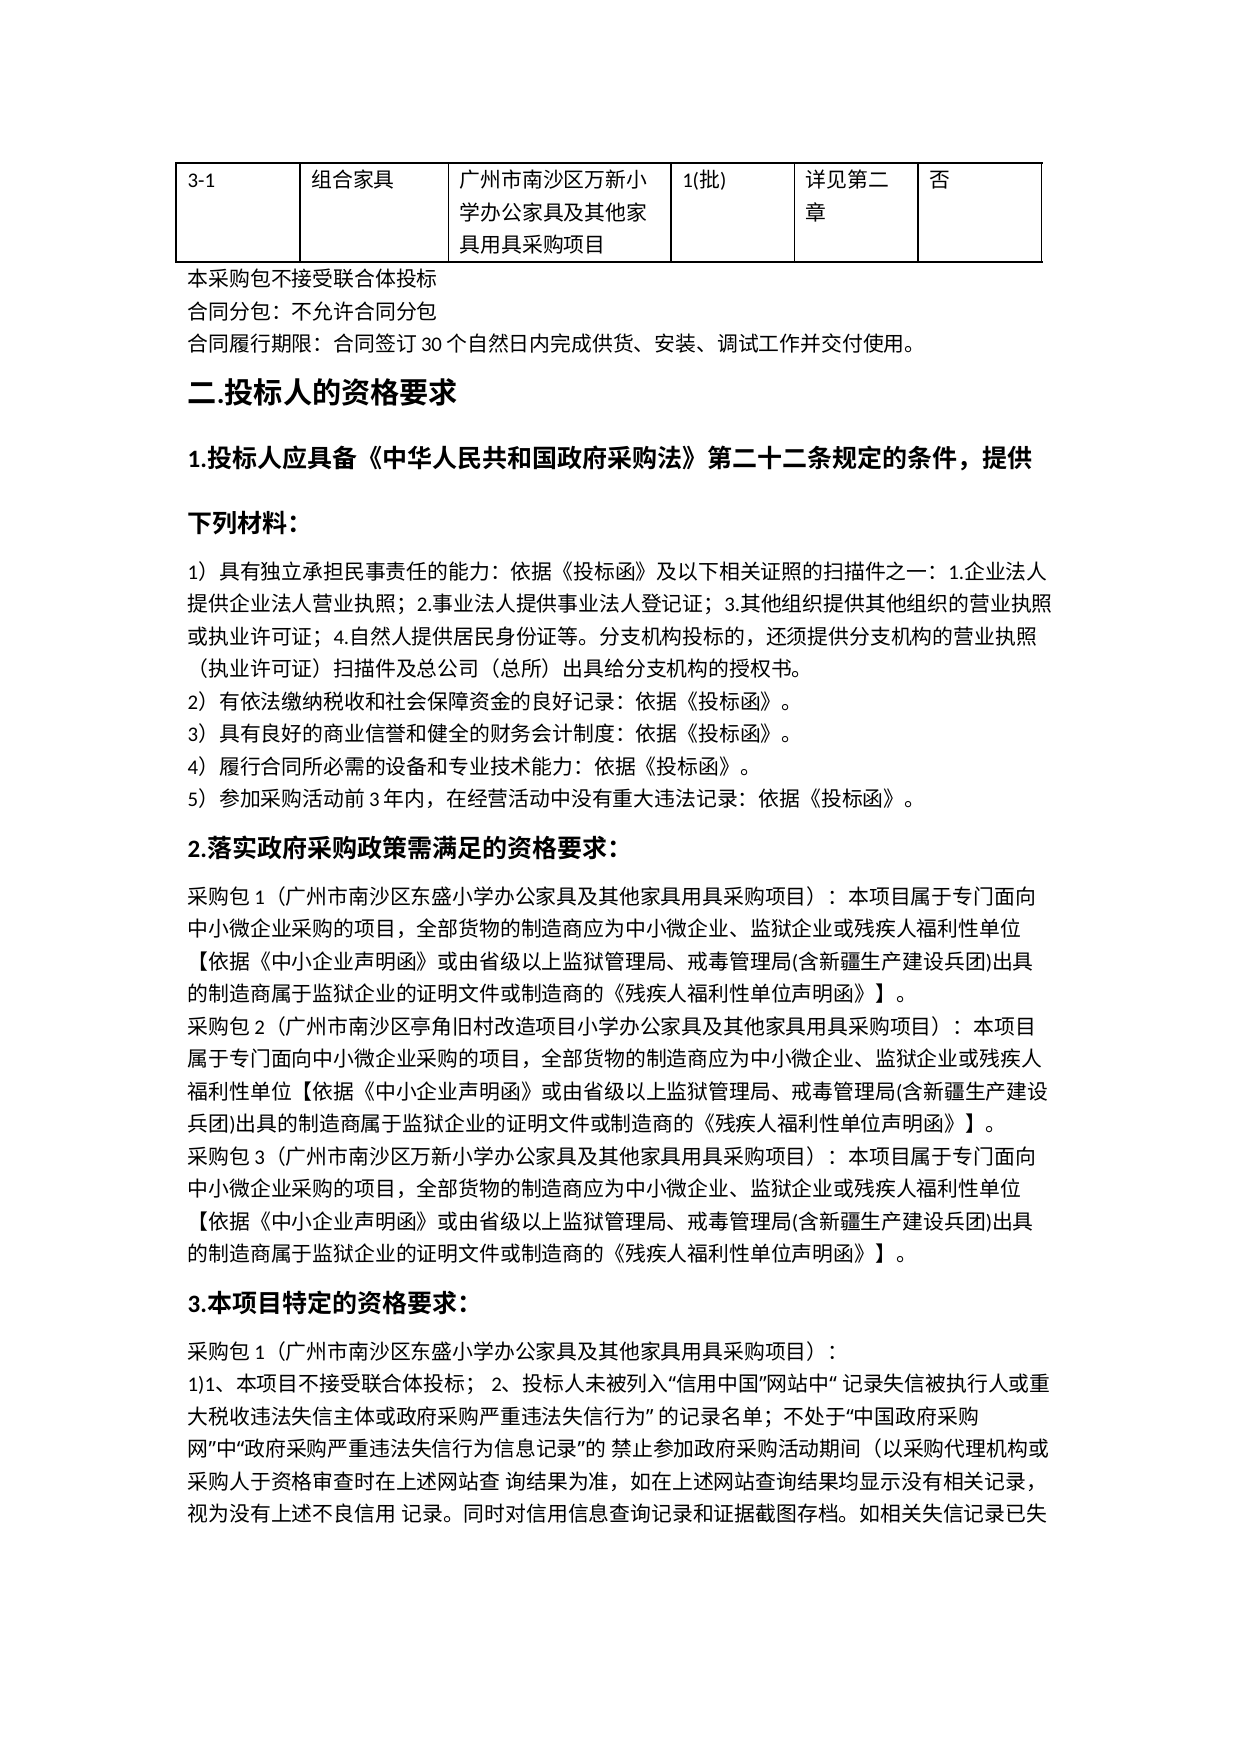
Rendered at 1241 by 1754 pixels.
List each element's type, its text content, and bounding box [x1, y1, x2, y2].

table_cell 详见第二章 [795, 164, 917, 261]
text 采购包3（广州市南沙区万新小学办公家具及其他家具用具采购项目）：本项目属于专门面向中小微企业采购的项目，全部货物的制造商应为中小微企业、监狱企业或残疾人福利性单位【依据《中小企业声明函》或由省级以上监狱管理局、戒毒管理局(含新疆生产建设兵团)出具的制造商属于监狱企业的证明文件或制造商的《残疾人福利性单位声明函》】。 [187, 1140, 1053, 1270]
text 合同履行期限：合同签订30个自然日内完成供货、安装、调试工作并交付使用。 [187, 328, 1053, 360]
text 3.本项目特定的资格要求： [187, 1270, 1053, 1335]
text 本采购包不接受联合体投标 [187, 263, 1053, 295]
text 1）具有独立承担民事责任的能力：依据《投标函》及以下相关证照的扫描件之一：1.企业法人提供企业法人营业执照；2.事业法人提供事业法人登记证；3.其他组织提供其他组织的营业执照或执业许可证；4.自然人提供居民身份证等。分支机构投标的，还须提供分支机构的营业执照（执业许可证）扫描件及总公司（总所）出具给分支机构的授权书。 [187, 555, 1053, 685]
text 采购包1（广州市南沙区东盛小学办公家具及其他家具用具采购项目）：本项目属于专门面向中小微企业采购的项目，全部货物的制造商应为中小微企业、监狱企业或残疾人福利性单位【依据《中小企业声明函》或由省级以上监狱管理局、戒毒管理局(含新疆生产建设兵团)出具的制造商属于监狱企业的证明文件或制造商的《残疾人福利性单位声明函》】。 [187, 880, 1053, 1010]
table_cell 1(批) [672, 164, 794, 261]
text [187, 1368, 1053, 1530]
text 5）参加采购活动前3年内，在经营活动中没有重大违法记录：依据《投标函》。 [187, 783, 1053, 815]
text 采购包1（广州市南沙区东盛小学办公家具及其他家具用具采购项目）： [187, 1335, 1053, 1368]
table_cell 否 [919, 164, 1041, 261]
text 3）具有良好的商业信誉和健全的财务会计制度：依据《投标函》。 [187, 718, 1053, 750]
text 二.投标人的资格要求 [187, 360, 1053, 425]
text 2.落实政府采购政策需满足的资格要求： [187, 815, 1053, 880]
text 1.投标人应具备《中华人民共和国政府采购法》第二十二条规定的条件，提供下列材料： [187, 425, 1053, 555]
text 4）履行合同所必需的设备和专业技术能力：依据《投标函》。 [187, 750, 1053, 783]
text 2）有依法缴纳税收和社会保障资金的良好记录：依据《投标函》。 [187, 685, 1053, 718]
text 合同分包：不允许合同分包 [187, 295, 1053, 328]
table_cell 3-1 [177, 164, 299, 261]
table_cell 组合家具 [301, 164, 448, 261]
text 采购包2（广州市南沙区亭角旧村改造项目小学办公家具及其他家具用具采购项目）：本项目属于专门面向中小微企业采购的项目，全部货物的制造商应为中小微企业、监狱企业或残疾人福利性单位【依据《中小企业声明函》或由省级以上监狱管理局、戒毒管理局(含新疆生产建设兵团)出具的制造商属于监狱企业的证明文件或制造商的《残疾人福利性单位声明函》】。 [187, 1010, 1053, 1140]
table_cell 广州市南沙区万新小学办公家具及其他家具用具采购项目 [449, 164, 670, 261]
